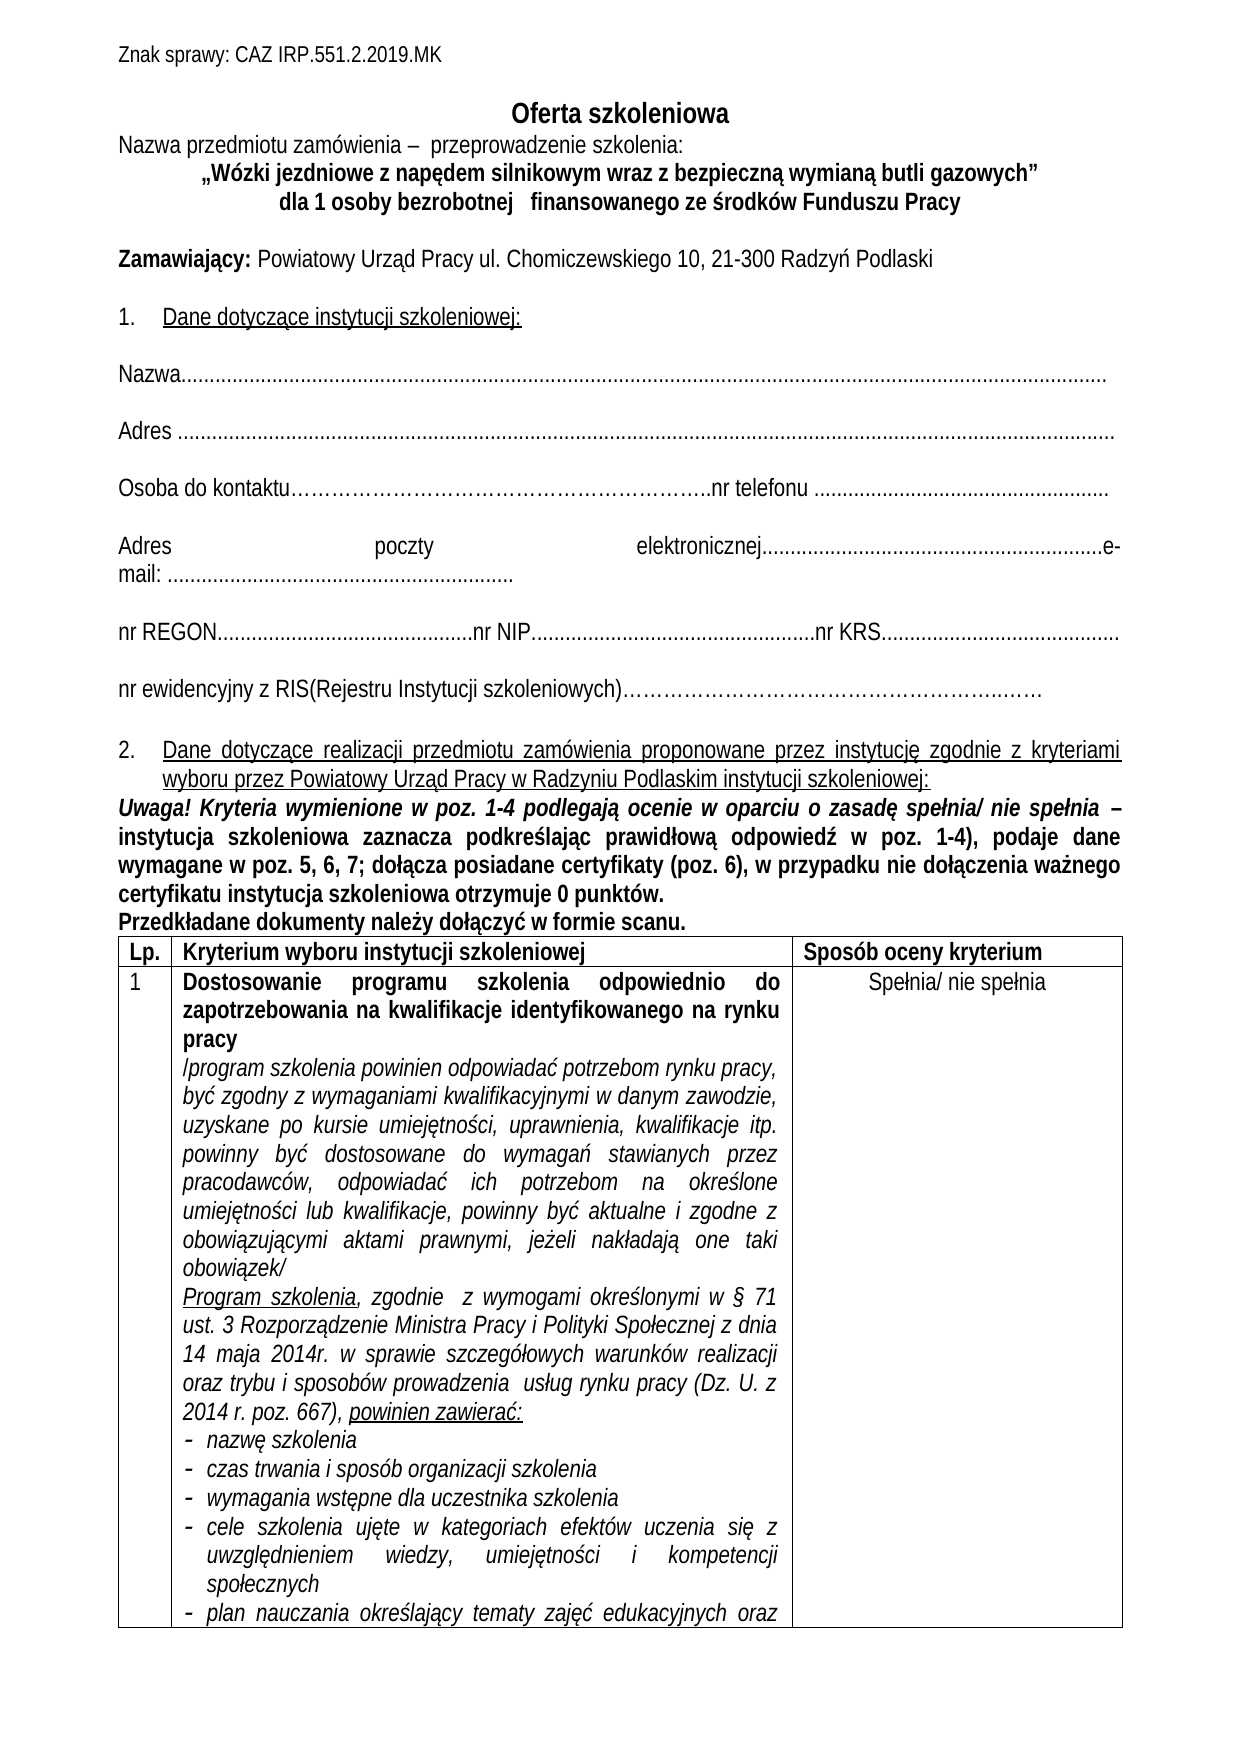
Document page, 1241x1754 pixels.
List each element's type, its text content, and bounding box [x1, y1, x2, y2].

list Uwaga! Kryteria wymienione w poz. 1-4 podlegają ocenie w oparciu o zasadę spełnia/ nie spełnia – instytucja szkoleniowa zaznacza podkreślając prawidłową odpowiedź w poz. 1-4), podaje dane wymagane w poz. 5, 6, 7; dołącza posiadane certyfikaty (poz. 6), w przypadku nie dołączenia ważnego certyfikatu instytucja szkoleniowa otrzymuje 0 punktów. [118, 793, 1122, 907]
table_cell 1 [119, 967, 171, 1627]
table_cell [172, 967, 792, 1627]
text nr ewidencyjny z RIS(Rejestru Instytucji szkoleniowych)………………………………………………..…… [118, 674, 1122, 703]
text Adres ..................................................................................................................................................................... [118, 416, 1122, 445]
table_header Sposób oceny kryterium [793, 937, 1122, 966]
table_header Lp. [119, 937, 171, 966]
text Zamawiający: Powiatowy Urząd Pracy ul. Chomiczewskiego 10, 21-300 Radzyń Podlaski [118, 244, 1122, 273]
text nr REGON.............................................nr NIP..................................................nr KRS.......................................... [118, 617, 1122, 645]
list Przedkładane dokumenty należy dołączyć w formie scanu. [118, 907, 1122, 936]
text Nazwa przedmiotu zamówienia – przeprowadzenie szkolenia: [592, 130, 1122, 158]
table_header Kryterium wyboru instytucji szkoleniowej [172, 937, 792, 966]
text Osoba do kontaktu……………………………………………………..nr telefonu .................................................... [118, 473, 1122, 502]
text dla 1 osoby bezrobotnej finansowanego ze środków Funduszu Pracy [118, 187, 1122, 216]
list Dane dotyczące instytucji szkoleniowej: [118, 302, 1122, 330]
text „Wózki jezdniowe z napędem silnikowym wraz z bezpieczną wymianą butli gazowych” [118, 158, 1122, 187]
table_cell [793, 967, 1122, 1627]
text Nazwa................................................................................................................................................................... [118, 359, 1122, 387]
text Adres poczty elektronicznej............................................................e-mail: ............................................................. [118, 531, 1122, 588]
list Dane dotyczące realizacji przedmiotu zamówienia proponowane przez instytucję zgodnie z kryteriami wyboru przez Powiatowy Urząd Pracy w Radzyniu Podlaskim instytucji szkoleniowej: [118, 736, 1122, 793]
text Oferta szkoleniowa [118, 96, 1122, 130]
